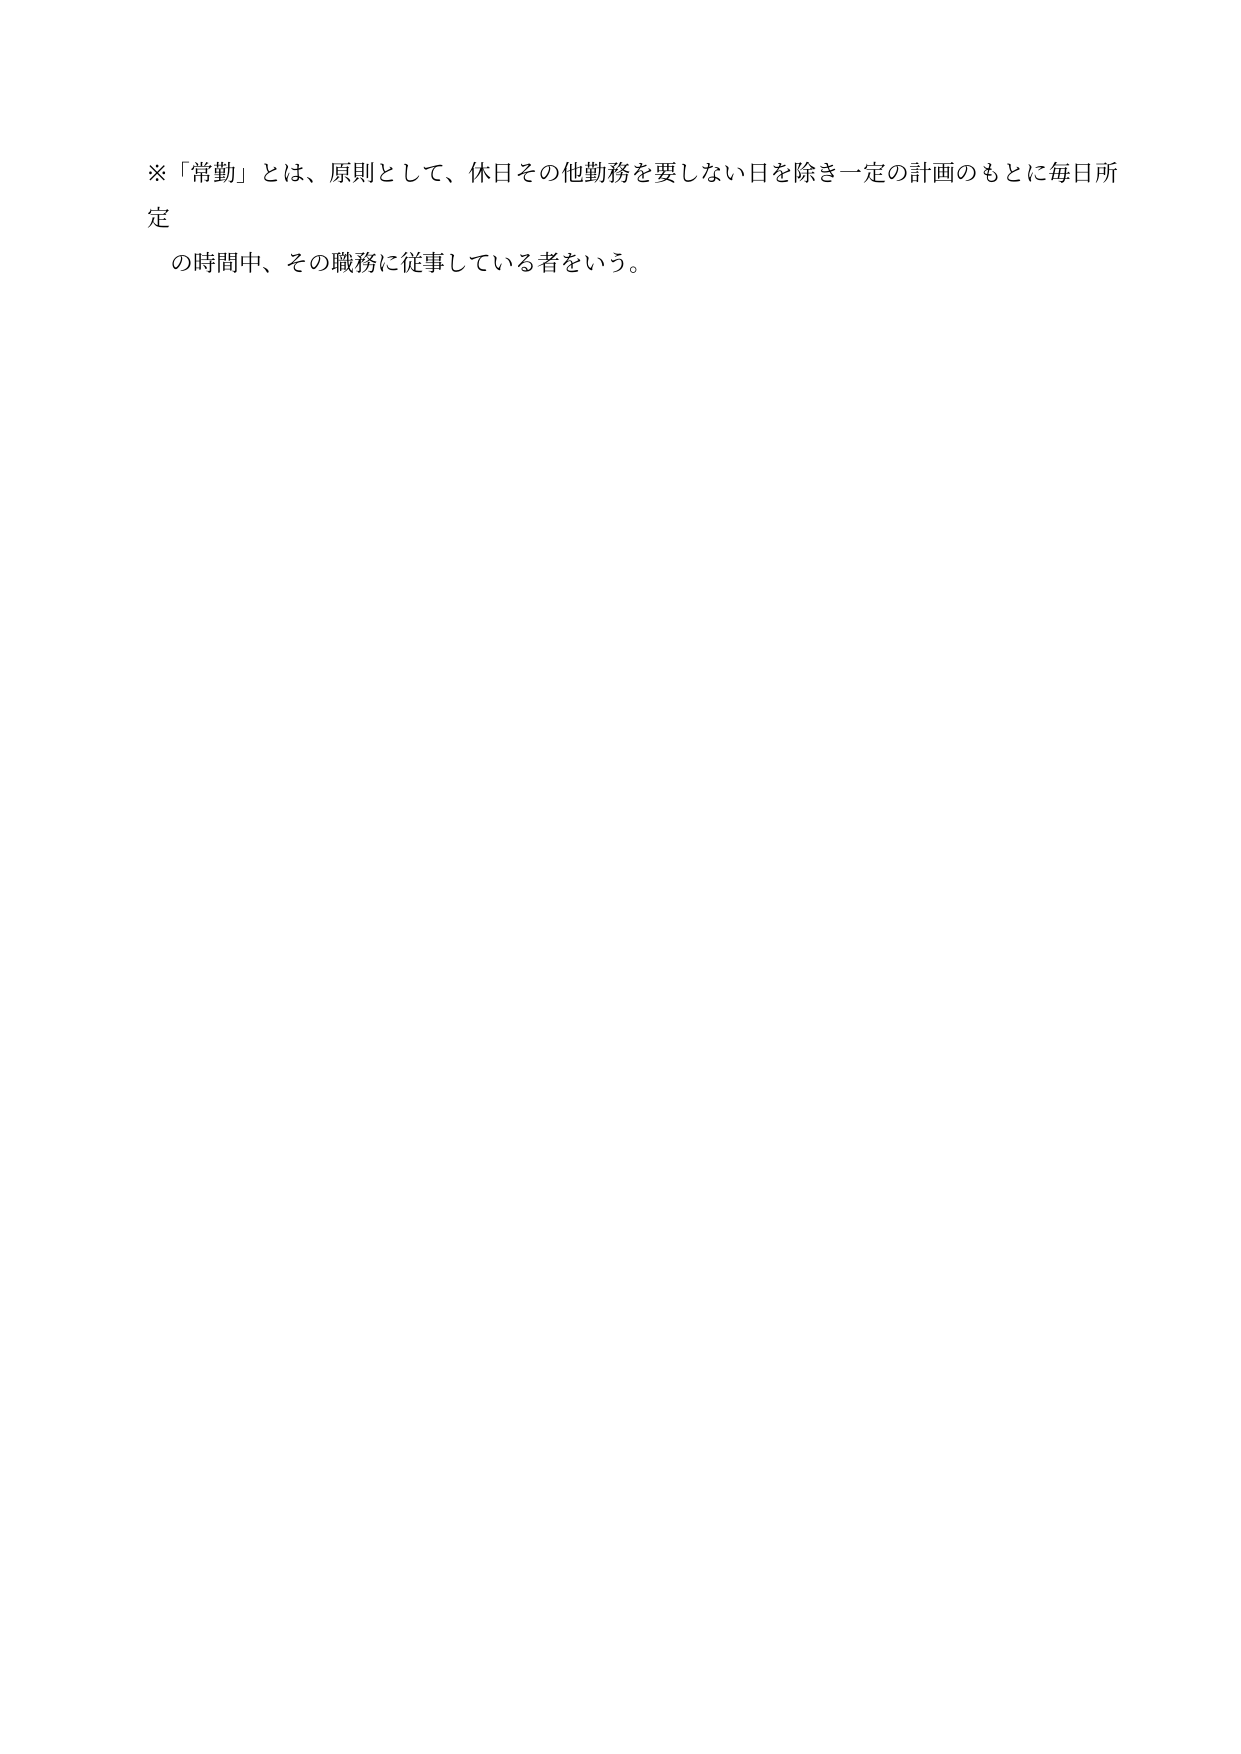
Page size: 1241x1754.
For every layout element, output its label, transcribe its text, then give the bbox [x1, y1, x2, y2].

text の時間中、その職務に従事している者をいう。 [148, 239, 1122, 284]
text ※「常勤」とは、原則として、休日その他勤務を要しない日を除き一定の計画のもとに毎日所定 [148, 149, 1122, 239]
